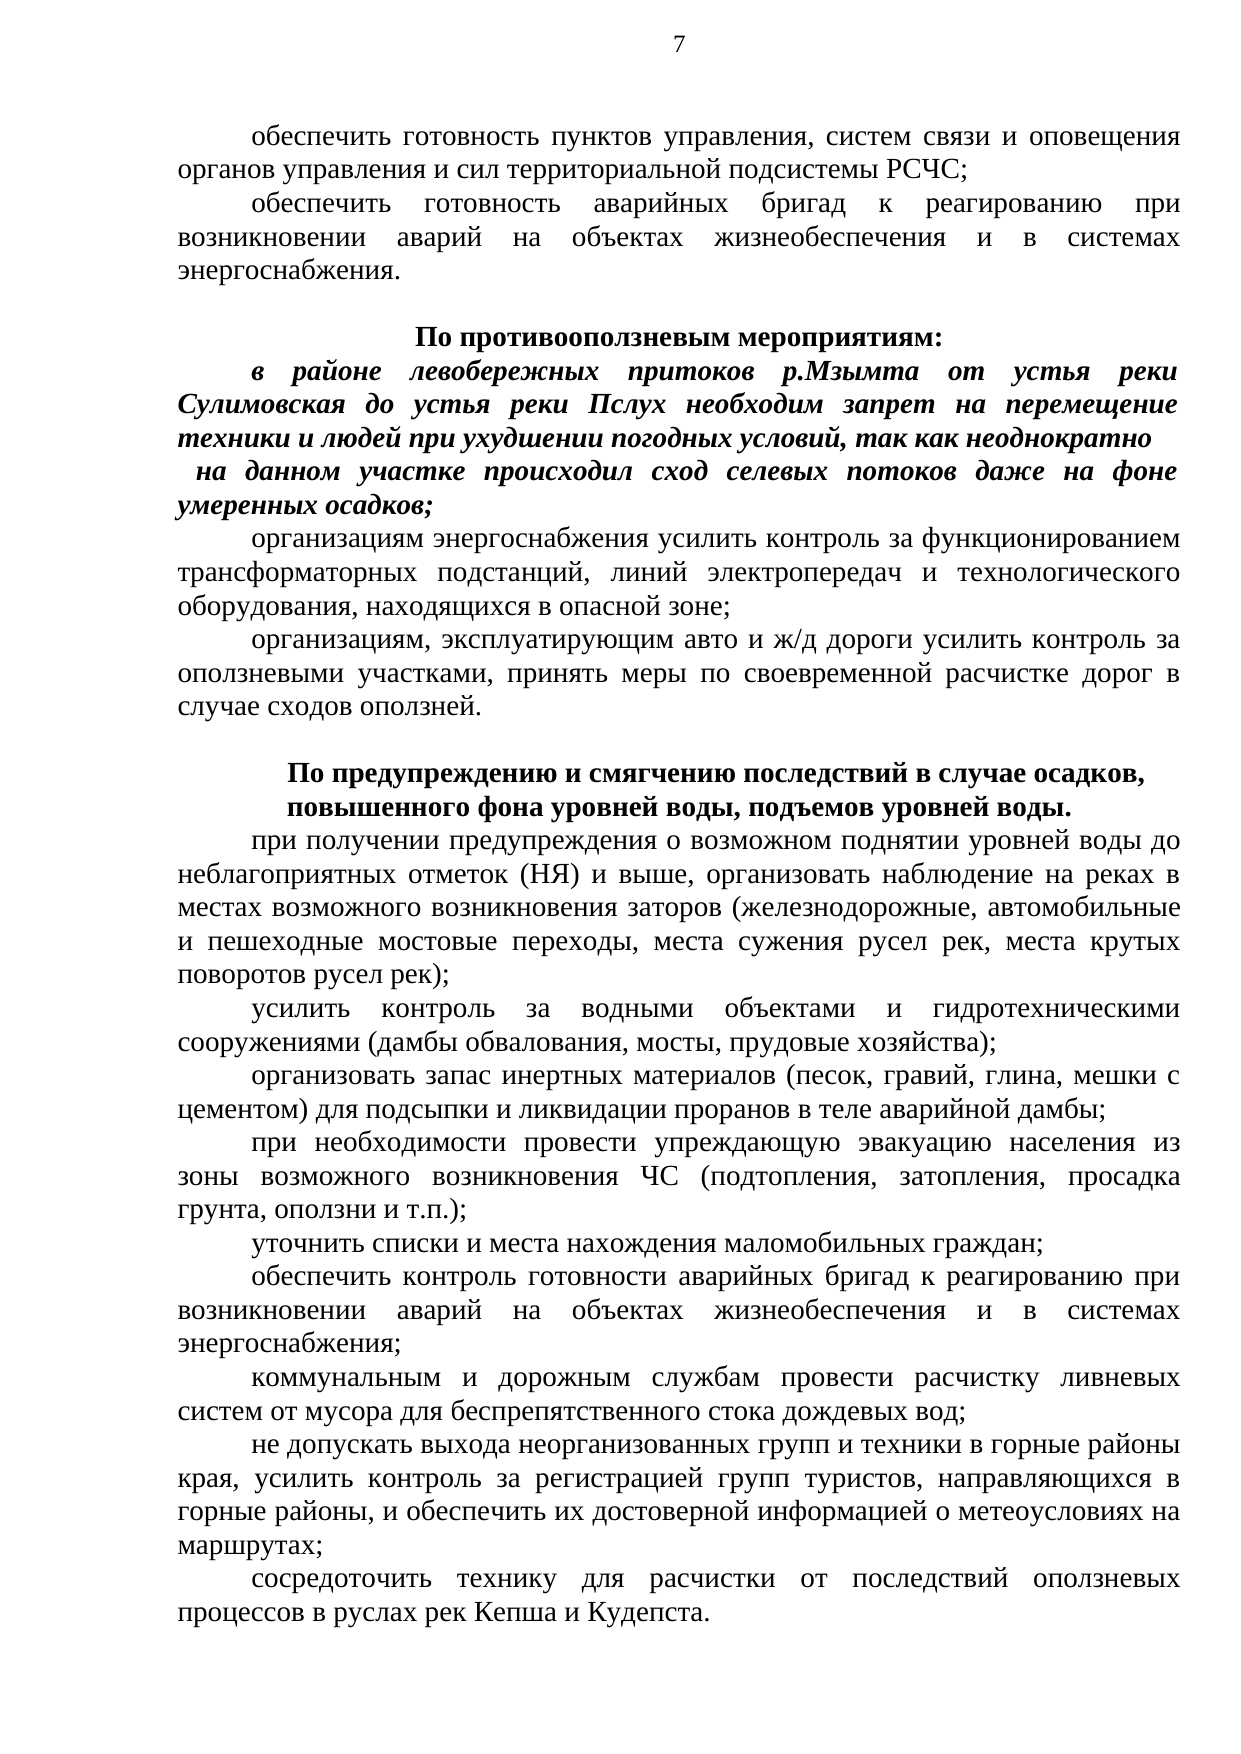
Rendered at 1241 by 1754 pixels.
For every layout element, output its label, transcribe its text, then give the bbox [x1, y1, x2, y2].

text обеспечить готовность пунктов управления, систем связи и оповещения органов управления и сил территориальной подсистемы РСЧС; [177, 118, 1181, 185]
text коммунальным и дорожным службам провести расчистку ливневых систем от мусора для беспрепятственного стока дождевых вод; [177, 1359, 1181, 1426]
text По предупреждению и смягчению последствий в случае осадков, повышенного фона уровней воды, подъемов уровней воды. [177, 755, 1181, 822]
text организовать запас инертных материалов (песок, гравий, глина, мешки с цементом) для подсыпки и ликвидации проранов в теле аварийной дамбы; [177, 1057, 1181, 1124]
text сосредоточить технику для расчистки от последствий оползневых процессов в руслах рек Кепша и Кудепста. [177, 1560, 1181, 1627]
text уточнить списки и места нахождения маломобильных граждан; [177, 1225, 1181, 1258]
text не допускать выхода неорганизованных групп и техники в горные районы края, усилить контроль за регистрацией групп туристов, направляющихся в горные районы, и обеспечить их достоверной информацией о метеоусловиях на маршрутах; [177, 1426, 1181, 1560]
text на данном участке происходил сход селевых потоков даже на фоне умеренных осадков; [177, 453, 1181, 521]
text организациям, эксплуатирующим авто и ж/д дороги усилить контроль за оползневыми участками, принять меры по своевременной расчистке дорог в случае сходов оползней. [177, 621, 1181, 722]
text при получении предупреждения о возможном поднятии уровней воды до неблагоприятных отметок (НЯ) и выше, организовать наблюдение на реках в местах возможного возникновения заторов (железнодорожные, автомобильные и пешеходные мостовые переходы, места сужения русел рек, места крутых поворотов русел рек); [177, 822, 1181, 990]
text обеспечить контроль готовности аварийных бригад к реагированию при возникновении аварий на объектах жизнеобеспечения и в системах энергоснабжения; [177, 1258, 1181, 1359]
text обеспечить готовность аварийных бригад к реагированию при возникновении аварий на объектах жизнеобеспечения и в системах энергоснабжения. [177, 185, 1181, 286]
text По противооползневым мероприятиям: [177, 319, 1181, 353]
text усилить контроль за водными объектами и гидротехническими сооружениями (дамбы обвалования, мосты, прудовые хозяйства); [177, 990, 1181, 1057]
text при необходимости провести упреждающую эвакуацию населения из зоны возможного возникновения ЧС (подтопления, затопления, просадка грунта, оползни и т.п.); [177, 1124, 1181, 1225]
text организациям энергоснабжения усилить контроль за функционированием трансформаторных подстанций, линий электропередач и технологического оборудования, находящихся в опасной зоне; [177, 521, 1181, 621]
text в районе левобережных притоков р.Мзымта от устья реки Сулимовская до устья реки Пслух необходим запрет на перемещение техники и людей при ухудшении погодных условий, так как неоднократно [177, 353, 1181, 453]
